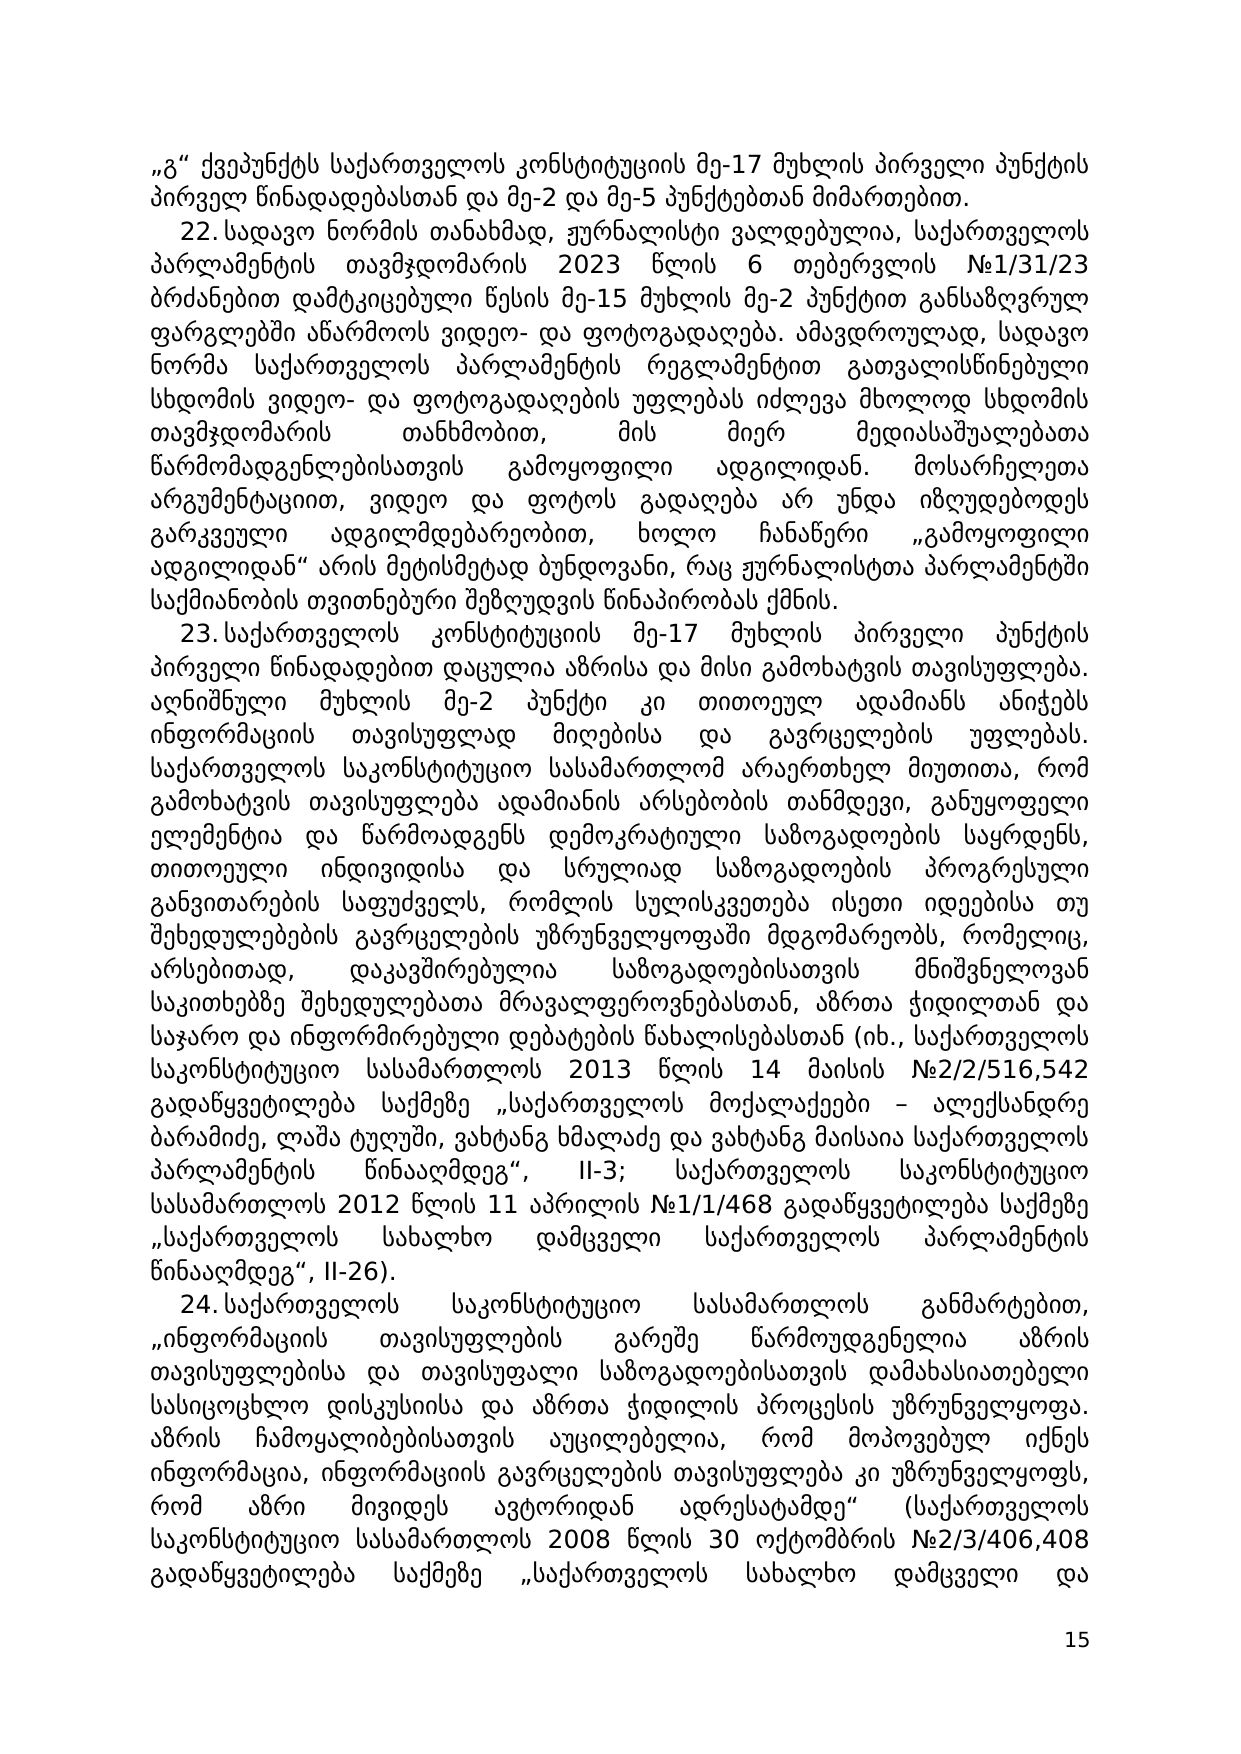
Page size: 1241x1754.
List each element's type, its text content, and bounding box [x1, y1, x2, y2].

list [150, 150, 1090, 213]
list საქართველოს კონსტიტუციის მე-17 მუხლის პირველი პუნქტის პირველი წინადადებით დაცულია აზრისა და მისი გამოხატვის თავისუფლება. აღნიშნული მუხლის მე-2 პუნქტი კი თითოეულ ადამიანს ანიჭებს ინფორმაციის თავისუფლად მიღებისა და გავრცელების უფლებას. საქართველოს საკონსტიტუციო სასამართლომ არაერთხელ მიუთითა, რომ გამოხატვის თავისუფლება ადამიანის არსებობის თანმდევი, განუყოფელი ელემენტია და წარმოადგენს დემოკრატიული საზოგადოების საყრდენს, თითოეული ინდივიდისა და სრულიად საზოგადოების პროგრესული განვითარების საფუძველს, რომლის სულისკვეთება ისეთი იდეებისა თუ შეხედულებების გავრცელების უზრუნველყოფაში მდგომარეობს, რომელიც, არსებითად, დაკავშირებულია საზოგადოებისათვის მნიშვნელოვან საკითხებზე შეხედულებათა მრავალფეროვნებასთან, აზრთა ჭიდილთან და საჯარო და ინფორმირებული დებატების წახალისებასთან (იხ., საქართველოს საკონსტიტუციო სასამართლოს 2013 წლის 14 მაისის №2/2/516,542 გადაწყვეტილება საქმეზე „საქართველოს მოქალაქეები – ალექსანდრე ბარამიძე, ლაშა ტუღუში, ვახტანგ ხმალაძე და ვახტანგ მაისაია საქართველოს პარლამენტის წინააღმდეგ“, II-3; საქართველოს საკონსტიტუციო სასამართლოს 2012 წლის 11 აპრილის №1/1/468 გადაწყვეტილება საქმეზე „საქართველოს სახალხო დამცველი საქართველოს პარლამენტის წინააღმდეგ“, II-26). [150, 619, 1090, 1286]
list სადავო ნორმის თანახმად, ჟურნალისტი ვალდებულია, საქართველოს პარლამენტის თავმჯდომარის 2023 წლის 6 თებერვლის №1/31/23 ბრძანებით დამტკიცებული წესის მე-15 მუხლის მე-2 პუნქტით განსაზღვრულ ფარგლებში აწარმოოს ვიდეო- და ფოტოგადაღება. ამავდროულად, სადავო ნორმა საქართველოს პარლამენტის რეგლამენტით გათვალისწინებული სხდომის ვიდეო- და ფოტოგადაღების უფლებას იძლევა მხოლოდ სხდომის თავმჯდომარის თანხმობით, მის მიერ მედიასაშუალებათა წარმომადგენლებისათვის გამოყოფილი ადგილიდან. მოსარჩელეთა არგუმენტაციით, ვიდეო და ფოტოს გადაღება არ უნდა იზღუდებოდეს გარკვეული ადგილმდებარეობით, ხოლო ჩანაწერი „გამოყოფილი ადგილიდან“ არის მეტისმეტად ბუნდოვანი, რაც ჟურნალისტთა პარლამენტში საქმიანობის თვითნებური შეზღუდვის წინაპირობას ქმნის. [150, 217, 1090, 615]
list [150, 1290, 1090, 1588]
